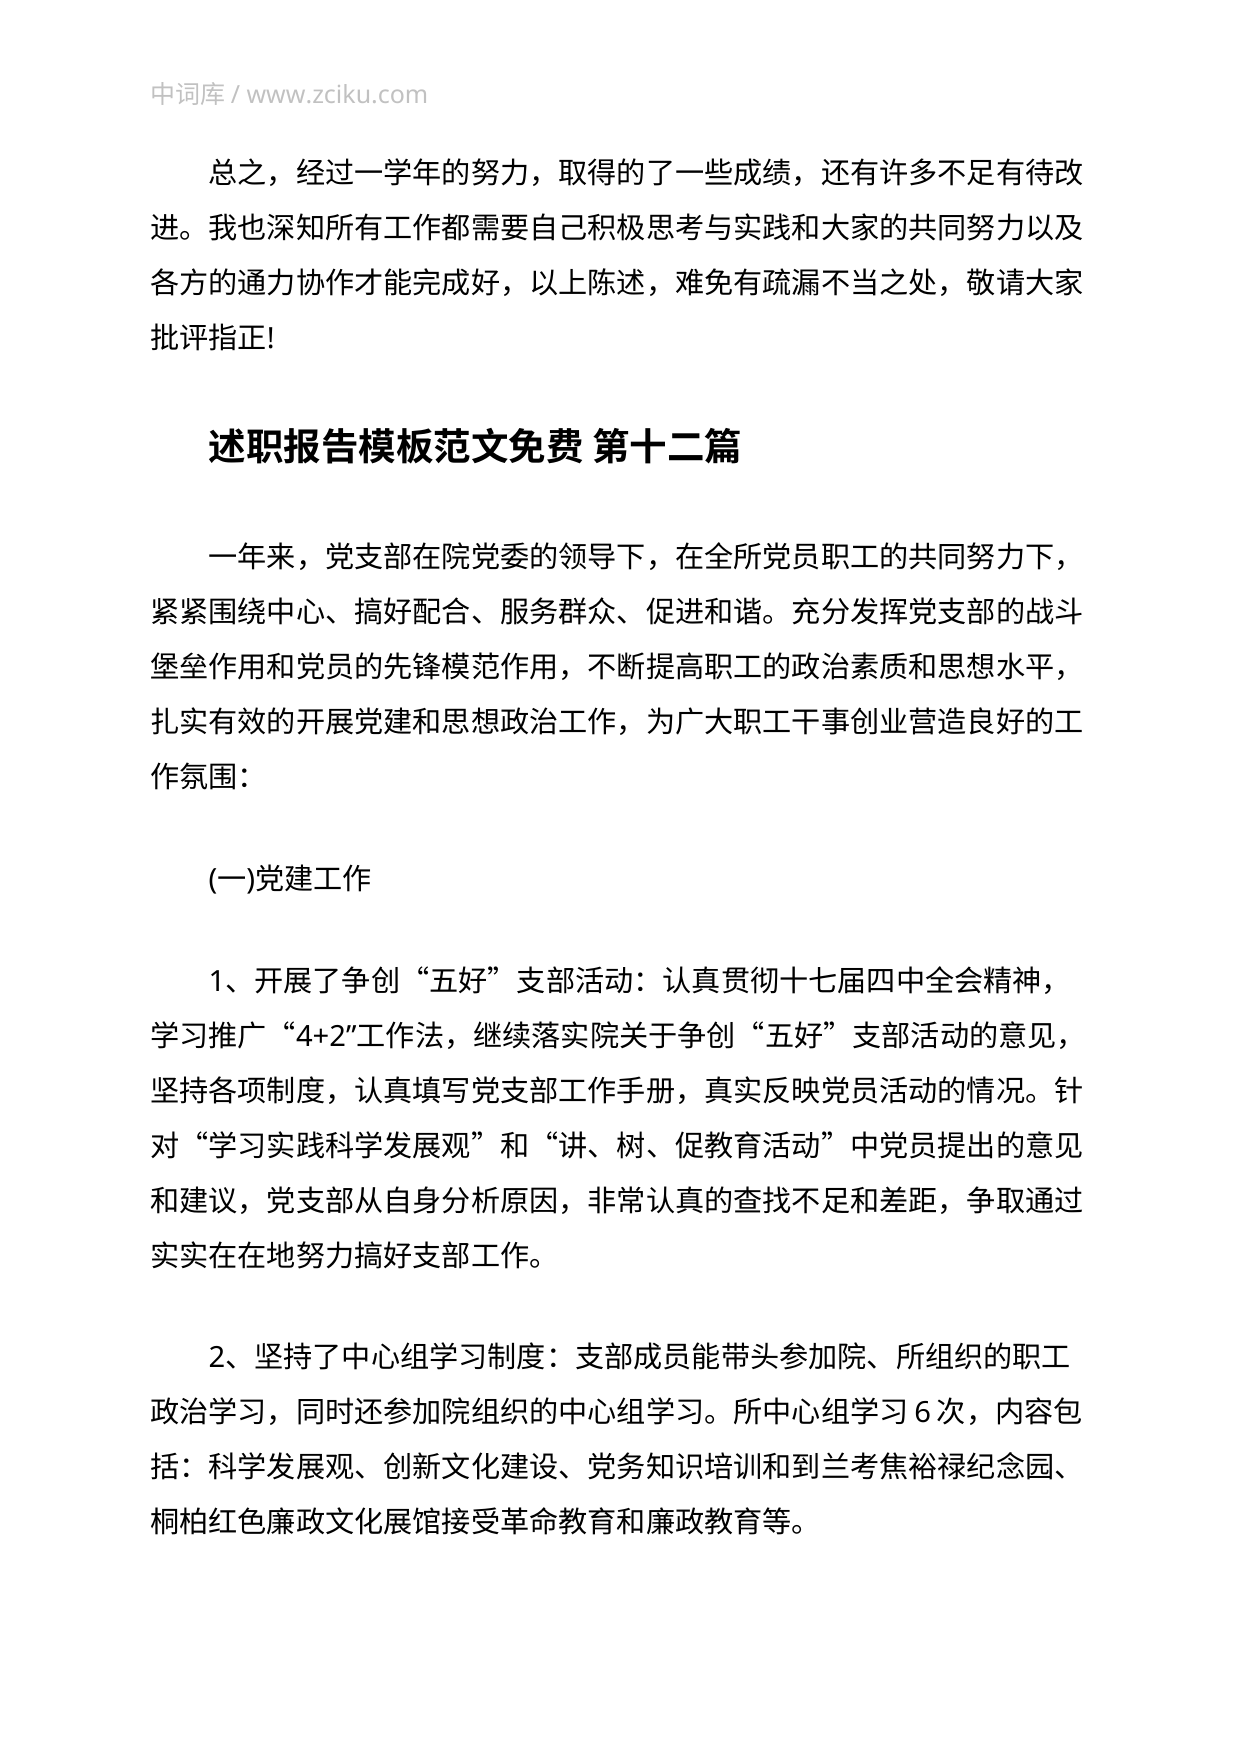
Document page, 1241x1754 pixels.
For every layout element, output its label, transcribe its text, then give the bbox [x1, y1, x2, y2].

text (一)党建工作 [150, 855, 1090, 898]
text 一年来，党支部在院党委的领导下，在全所党员职工的共同努力下，紧紧围绕中心、搞好配合、服务群众、促进和谐。充分发挥党支部的战斗堡垒作用和党员的先锋模范作用，不断提高职工的政治素质和思想水平，扎实有效的开展党建和思想政治工作，为广大职工干事创业营造良好的工作氛围： [150, 534, 1090, 796]
text 总之，经过一学年的努力，取得的了一些成绩，还有许多不足有待改进。我也深知所有工作都需要自己积极思考与实践和大家的共同努力以及各方的通力协作才能完成好，以上陈述，难免有疏漏不当之处，敬请大家批评指正! [150, 150, 1090, 357]
text 述职报告模板范文免费 第十二篇 [150, 417, 1090, 471]
text 1、开展了争创“五好”支部活动：认真贯彻十七届四中全会精神，学习推广“4+2”工作法，继续落实院关于争创“五好”支部活动的意见，坚持各项制度，认真填写党支部工作手册，真实反映党员活动的情况。针对“学习实践科学发展观”和“讲、树、促教育活动”中党员提出的意见和建议，党支部从自身分析原因，非常认真的查找不足和差距，争取通过实实在在地努力搞好支部工作。 [150, 957, 1090, 1274]
text 2、坚持了中心组学习制度：支部成员能带头参加院、所组织的职工政治学习，同时还参加院组织的中心组学习。所中心组学习6次，内容包括：科学发展观、创新文化建设、党务知识培训和到兰考焦裕禄纪念园、桐柏红色廉政文化展馆接受革命教育和廉政教育等。 [150, 1334, 1090, 1541]
